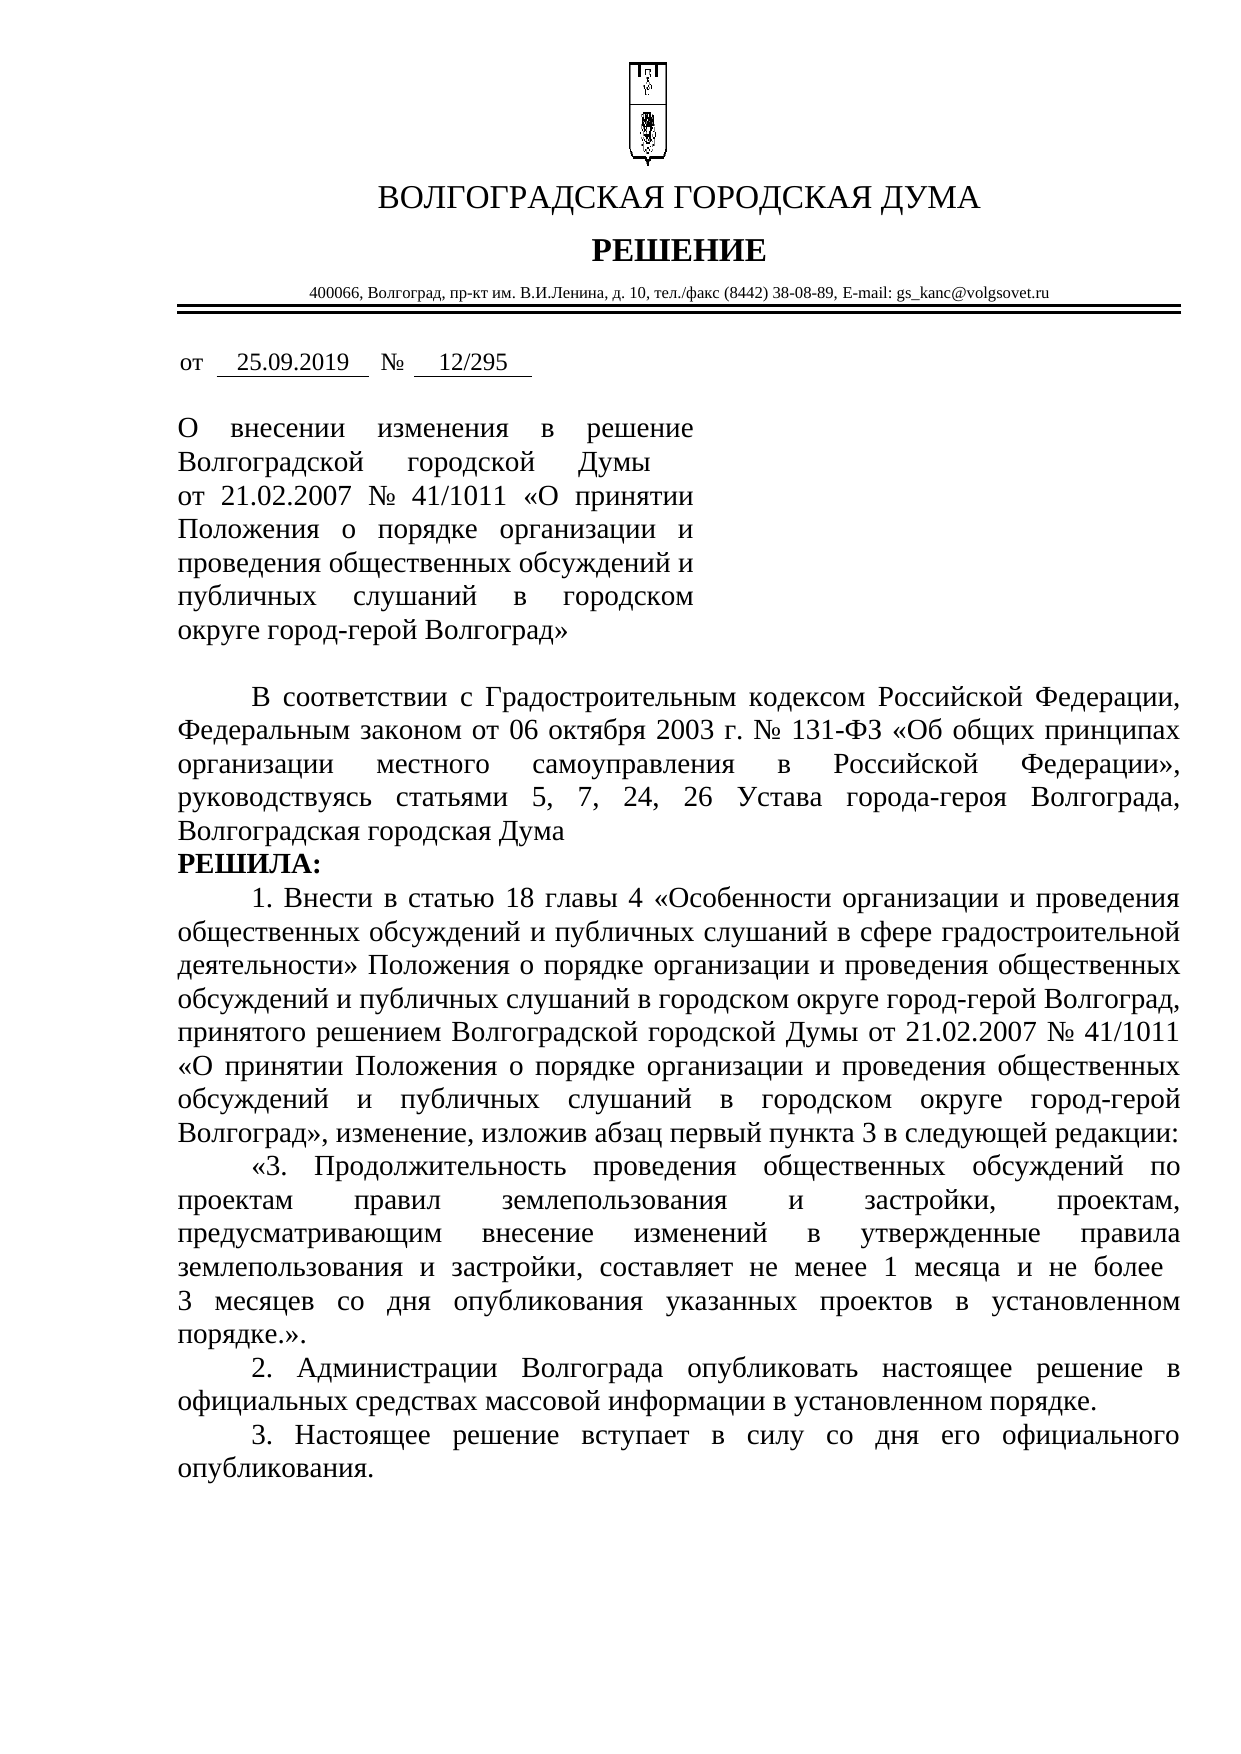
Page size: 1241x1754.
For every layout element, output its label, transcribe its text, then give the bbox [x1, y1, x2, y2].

text РЕШЕНИЕ [177, 230, 1181, 269]
text О внесении изменения в решение Волгоградской городской Думы от 21.02.2007 № 41/1011 «О принятии Положения о порядке организации и проведения общественных обсуждений и публичных слушаний в городском округе город-герой Волгоград» [177, 411, 694, 645]
text «3. Продолжительность проведения общественных обсуждений по проектам правил землепользования и застройки, проектам, предусматривающим внесение изменений в утвержденные правила землепользования и застройки, составляет не менее 1 месяца и не более 3 месяцев со дня опубликования указанных проектов в установленном порядке.». [177, 1148, 1181, 1350]
table_header 25.09.2019 [217, 347, 369, 376]
table_header 12/295 [414, 347, 532, 376]
text РЕШИЛА: [177, 847, 1181, 880]
table_header № [369, 347, 414, 376]
text 3. Настоящее решение вступает в силу со дня его официального опубликования. [177, 1417, 1181, 1484]
text 2. Администрации Волгограда опубликовать настоящее решение в официальных средствах массовой информации в установленном порядке. [177, 1350, 1181, 1417]
text 1. Внести в статью 18 главы 4 «Особенности организации и проведения общественных обсуждений и публичных слушаний в сфере градостроительной деятельности» Положения о порядке организации и проведения общественных обсуждений и публичных слушаний в городском округе город-герой Волгоград, принятого решением Волгоградской городской Думы от 21.02.2007 № 41/1011 «О принятии Положения о порядке организации и проведения общественных обсуждений и публичных слушаний в городском округе город-герой Волгоград», изменение, изложив абзац первый пункта 3 в следующей редакции: [177, 880, 1181, 1148]
text В соответствии с Градостроительным кодексом Российской Федерации, Федеральным законом от 06 октября 2003 г. № 131-ФЗ «Об общих принципах организации местного самоуправления в Российской Федерации», руководствуясь статьями 5, 7, 24, 26 Устава города-героя Волгограда, Волгоградская городская Дума [177, 679, 1181, 847]
text 400066, Волгоград, пр-кт им. В.И.Ленина, д. 10, тел./факс (8442) 38-08-89, E-mail: gs_kanc@volgsovet.ru [177, 283, 1181, 304]
text ВОЛГОГРАДСКая городская дума [177, 178, 1181, 216]
table_header от [166, 347, 217, 376]
